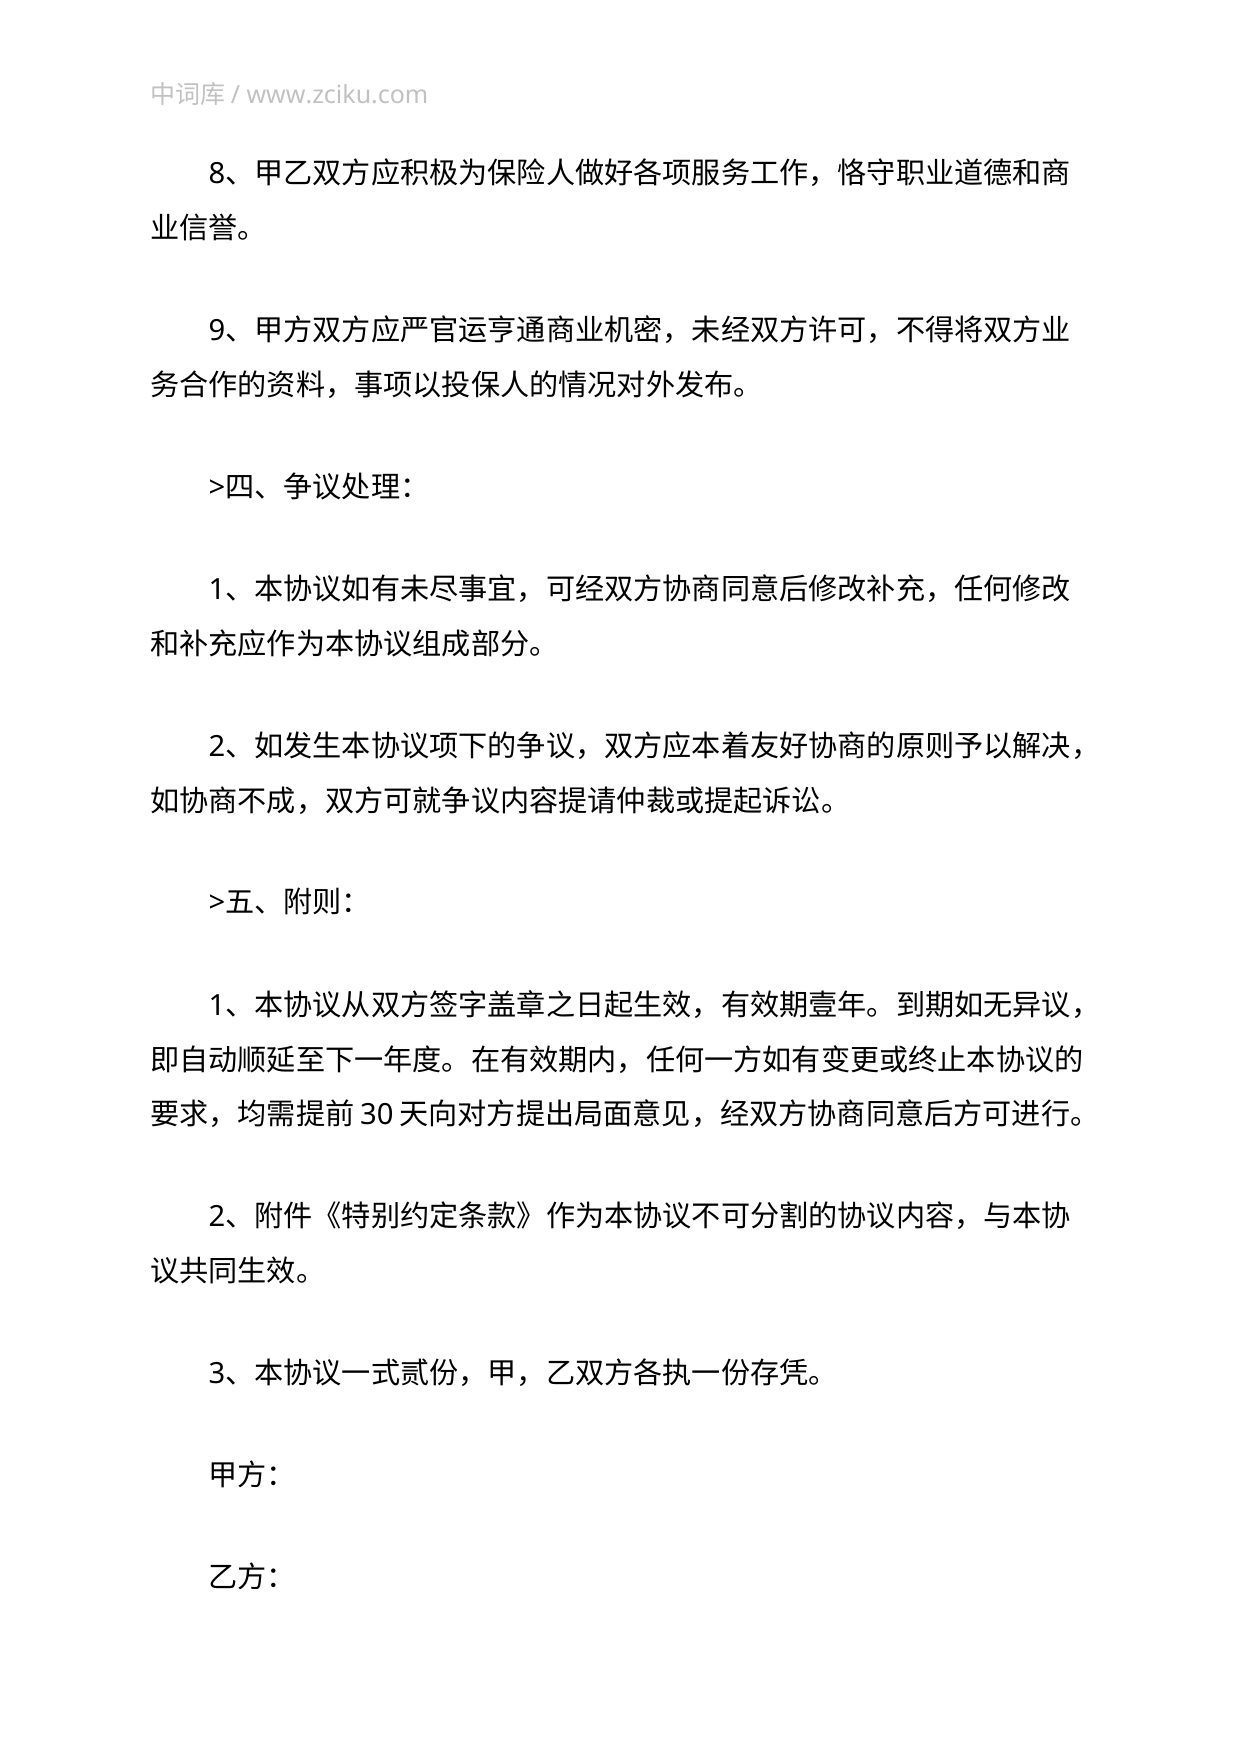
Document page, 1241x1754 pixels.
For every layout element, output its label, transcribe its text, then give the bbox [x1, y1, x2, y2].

text 9、甲方双方应严官运亨通商业机密，未经双方许可，不得将双方业务合作的资料，事项以投保人的情况对外发布。 [150, 307, 1090, 404]
text >五、附则： [150, 879, 1090, 921]
text 3、本协议一式贰份，甲，乙双方各执一份存凭。 [150, 1350, 1090, 1392]
text 甲方： [150, 1452, 1090, 1494]
text 8、甲乙双方应积极为保险人做好各项服务工作，恪守职业道德和商业信誉。 [150, 150, 1090, 247]
text >四、争议处理： [150, 463, 1090, 506]
text 1、本协议如有未尽事宜，可经双方协商同意后修改补充，任何修改和补充应作为本协议组成部分。 [150, 566, 1090, 663]
text 1、本协议从双方签字盖章之日起生效，有效期壹年。到期如无异议，即自动顺延至下一年度。在有效期内，任何一方如有变更或终止本协议的要求，均需提前30天向对方提出局面意见，经双方协商同意后方可进行。 [150, 981, 1090, 1133]
text 乙方： [150, 1553, 1090, 1596]
text 2、附件《特别约定条款》作为本协议不可分割的协议内容，与本协议共同生效。 [150, 1193, 1090, 1290]
text 2、如发生本协议项下的争议，双方应本着友好协商的原则予以解决，如协商不成，双方可就争议内容提请仲裁或提起诉讼。 [150, 722, 1090, 819]
